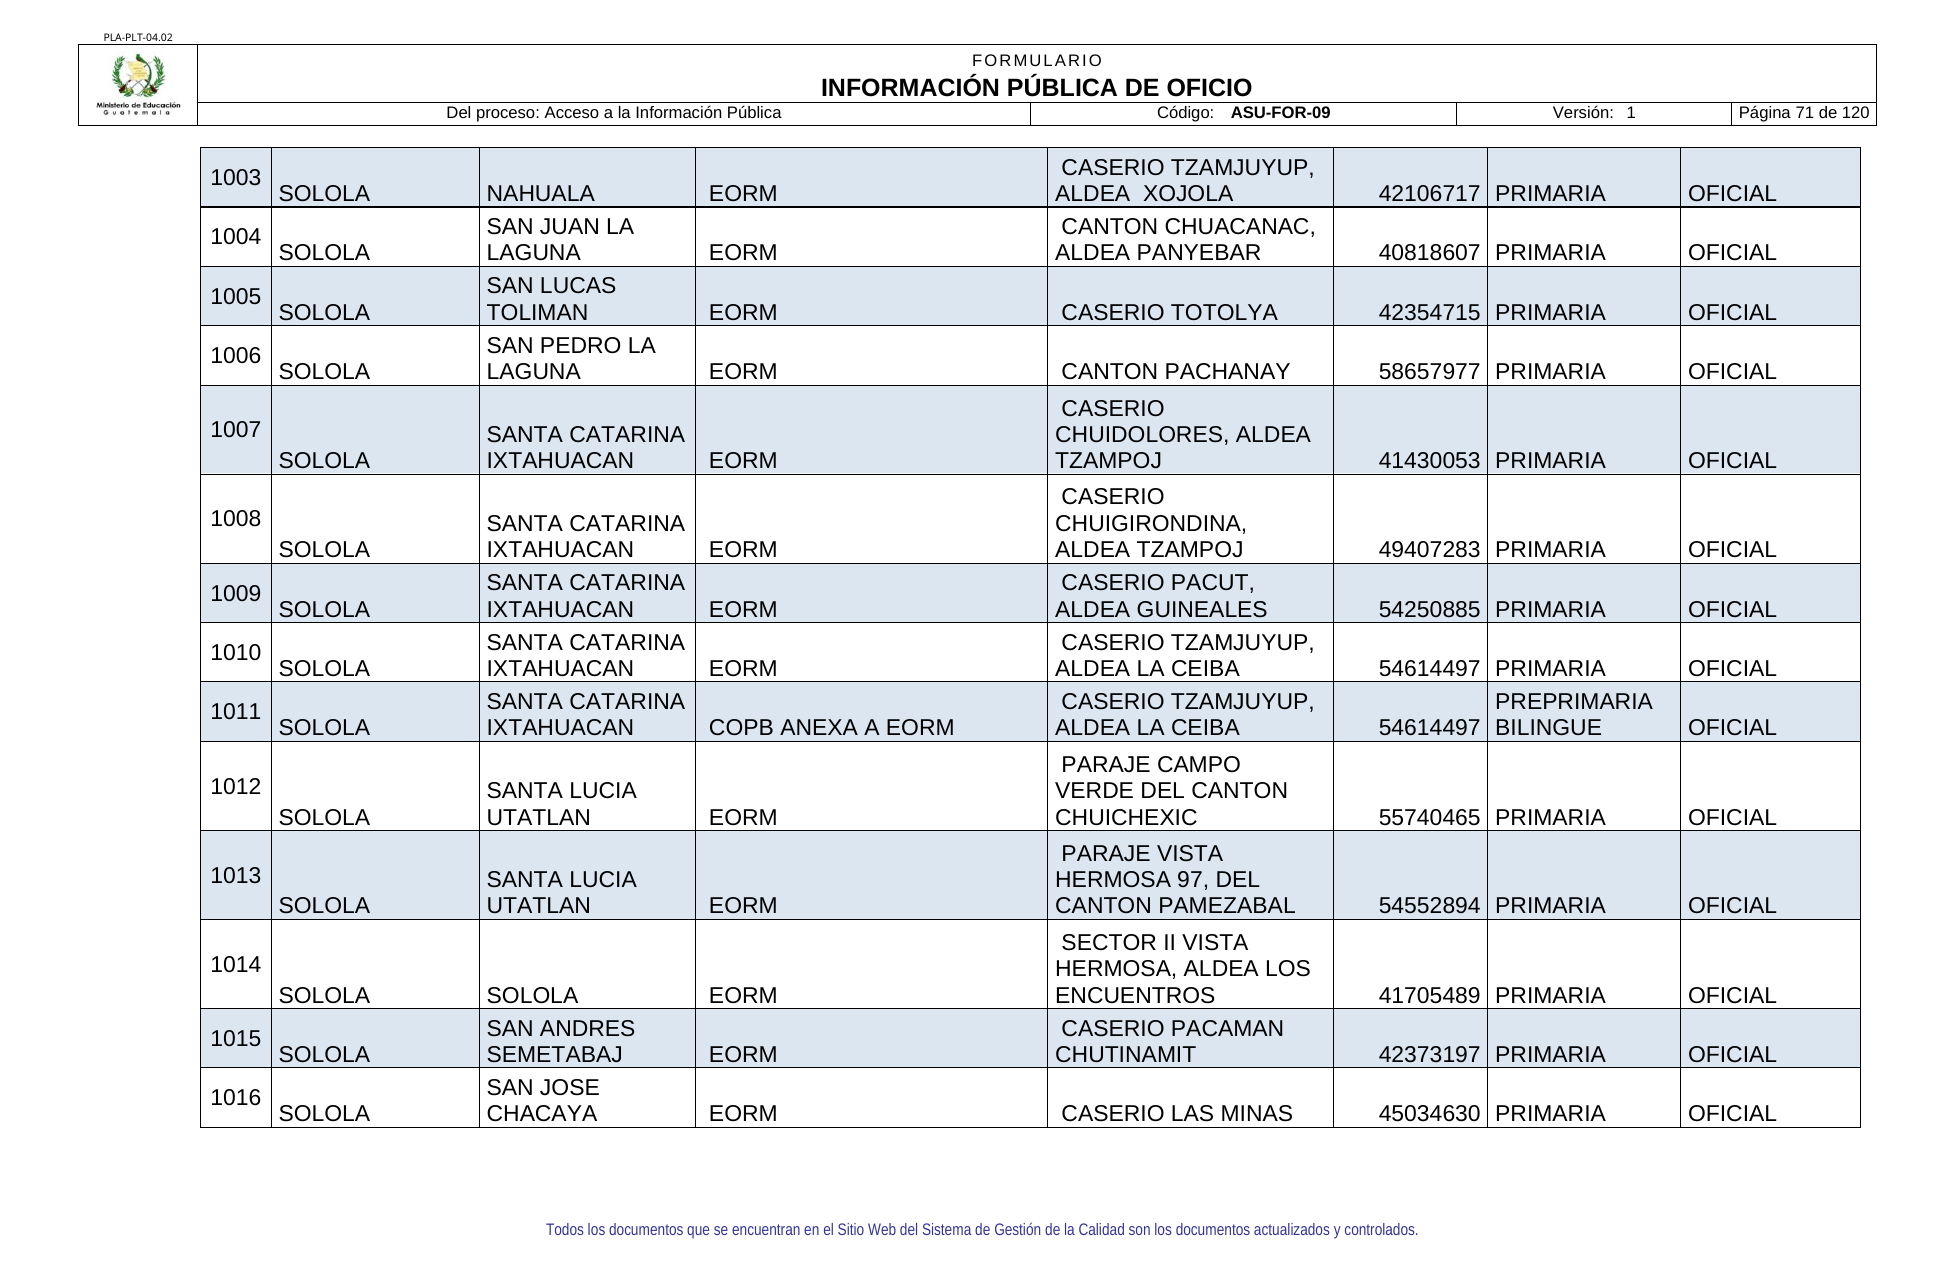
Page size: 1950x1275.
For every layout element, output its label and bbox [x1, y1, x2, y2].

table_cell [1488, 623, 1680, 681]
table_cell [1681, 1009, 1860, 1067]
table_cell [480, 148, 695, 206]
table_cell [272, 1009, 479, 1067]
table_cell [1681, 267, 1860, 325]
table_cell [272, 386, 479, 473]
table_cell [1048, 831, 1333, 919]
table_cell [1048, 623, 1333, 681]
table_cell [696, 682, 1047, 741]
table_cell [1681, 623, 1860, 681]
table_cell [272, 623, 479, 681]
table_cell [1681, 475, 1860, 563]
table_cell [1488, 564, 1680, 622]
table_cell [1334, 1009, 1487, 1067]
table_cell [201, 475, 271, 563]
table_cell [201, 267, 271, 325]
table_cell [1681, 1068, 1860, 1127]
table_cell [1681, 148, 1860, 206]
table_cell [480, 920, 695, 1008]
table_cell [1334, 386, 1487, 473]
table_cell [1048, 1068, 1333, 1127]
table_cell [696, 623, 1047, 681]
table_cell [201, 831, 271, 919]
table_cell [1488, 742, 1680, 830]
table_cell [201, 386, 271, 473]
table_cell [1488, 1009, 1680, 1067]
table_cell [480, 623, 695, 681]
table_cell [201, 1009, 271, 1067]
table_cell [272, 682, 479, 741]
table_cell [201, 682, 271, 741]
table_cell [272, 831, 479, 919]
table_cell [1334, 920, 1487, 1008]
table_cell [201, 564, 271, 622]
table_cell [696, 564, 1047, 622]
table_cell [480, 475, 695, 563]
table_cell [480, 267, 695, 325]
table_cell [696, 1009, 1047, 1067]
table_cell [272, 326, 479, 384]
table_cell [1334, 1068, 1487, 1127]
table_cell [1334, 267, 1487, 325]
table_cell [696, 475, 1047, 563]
picture [95, 51, 181, 117]
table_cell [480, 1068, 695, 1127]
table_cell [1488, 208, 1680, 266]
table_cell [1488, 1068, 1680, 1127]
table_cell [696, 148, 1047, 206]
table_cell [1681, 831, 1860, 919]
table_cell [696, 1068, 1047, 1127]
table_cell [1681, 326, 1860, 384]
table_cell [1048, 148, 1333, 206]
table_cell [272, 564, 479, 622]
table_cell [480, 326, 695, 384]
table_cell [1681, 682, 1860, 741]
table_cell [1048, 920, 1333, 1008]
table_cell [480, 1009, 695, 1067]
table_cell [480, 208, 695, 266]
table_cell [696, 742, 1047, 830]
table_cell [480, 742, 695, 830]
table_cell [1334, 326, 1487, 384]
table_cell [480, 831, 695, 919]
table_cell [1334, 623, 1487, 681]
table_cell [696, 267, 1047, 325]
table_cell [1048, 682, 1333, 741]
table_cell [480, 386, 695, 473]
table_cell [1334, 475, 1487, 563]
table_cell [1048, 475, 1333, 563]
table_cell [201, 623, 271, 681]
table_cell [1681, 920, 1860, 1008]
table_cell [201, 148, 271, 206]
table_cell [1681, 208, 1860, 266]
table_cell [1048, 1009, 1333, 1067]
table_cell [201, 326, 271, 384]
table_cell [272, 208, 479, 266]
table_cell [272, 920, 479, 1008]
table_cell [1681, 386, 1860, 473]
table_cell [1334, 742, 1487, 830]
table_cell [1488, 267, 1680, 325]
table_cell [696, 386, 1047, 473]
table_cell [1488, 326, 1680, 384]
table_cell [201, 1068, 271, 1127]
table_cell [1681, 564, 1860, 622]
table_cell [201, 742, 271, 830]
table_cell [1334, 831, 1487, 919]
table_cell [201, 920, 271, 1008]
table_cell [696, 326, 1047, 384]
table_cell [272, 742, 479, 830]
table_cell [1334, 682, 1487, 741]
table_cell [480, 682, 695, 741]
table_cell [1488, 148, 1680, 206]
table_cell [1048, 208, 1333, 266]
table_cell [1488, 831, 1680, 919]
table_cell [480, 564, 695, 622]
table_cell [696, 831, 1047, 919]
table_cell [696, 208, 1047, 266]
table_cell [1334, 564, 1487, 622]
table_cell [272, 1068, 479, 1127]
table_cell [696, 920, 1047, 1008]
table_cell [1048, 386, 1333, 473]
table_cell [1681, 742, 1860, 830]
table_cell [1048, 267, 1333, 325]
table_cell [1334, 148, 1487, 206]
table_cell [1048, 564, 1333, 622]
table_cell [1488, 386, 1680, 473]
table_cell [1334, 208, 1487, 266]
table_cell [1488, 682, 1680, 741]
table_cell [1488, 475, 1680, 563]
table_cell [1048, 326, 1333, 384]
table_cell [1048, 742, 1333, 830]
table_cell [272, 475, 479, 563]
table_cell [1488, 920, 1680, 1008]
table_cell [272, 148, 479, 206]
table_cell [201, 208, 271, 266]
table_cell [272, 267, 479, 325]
